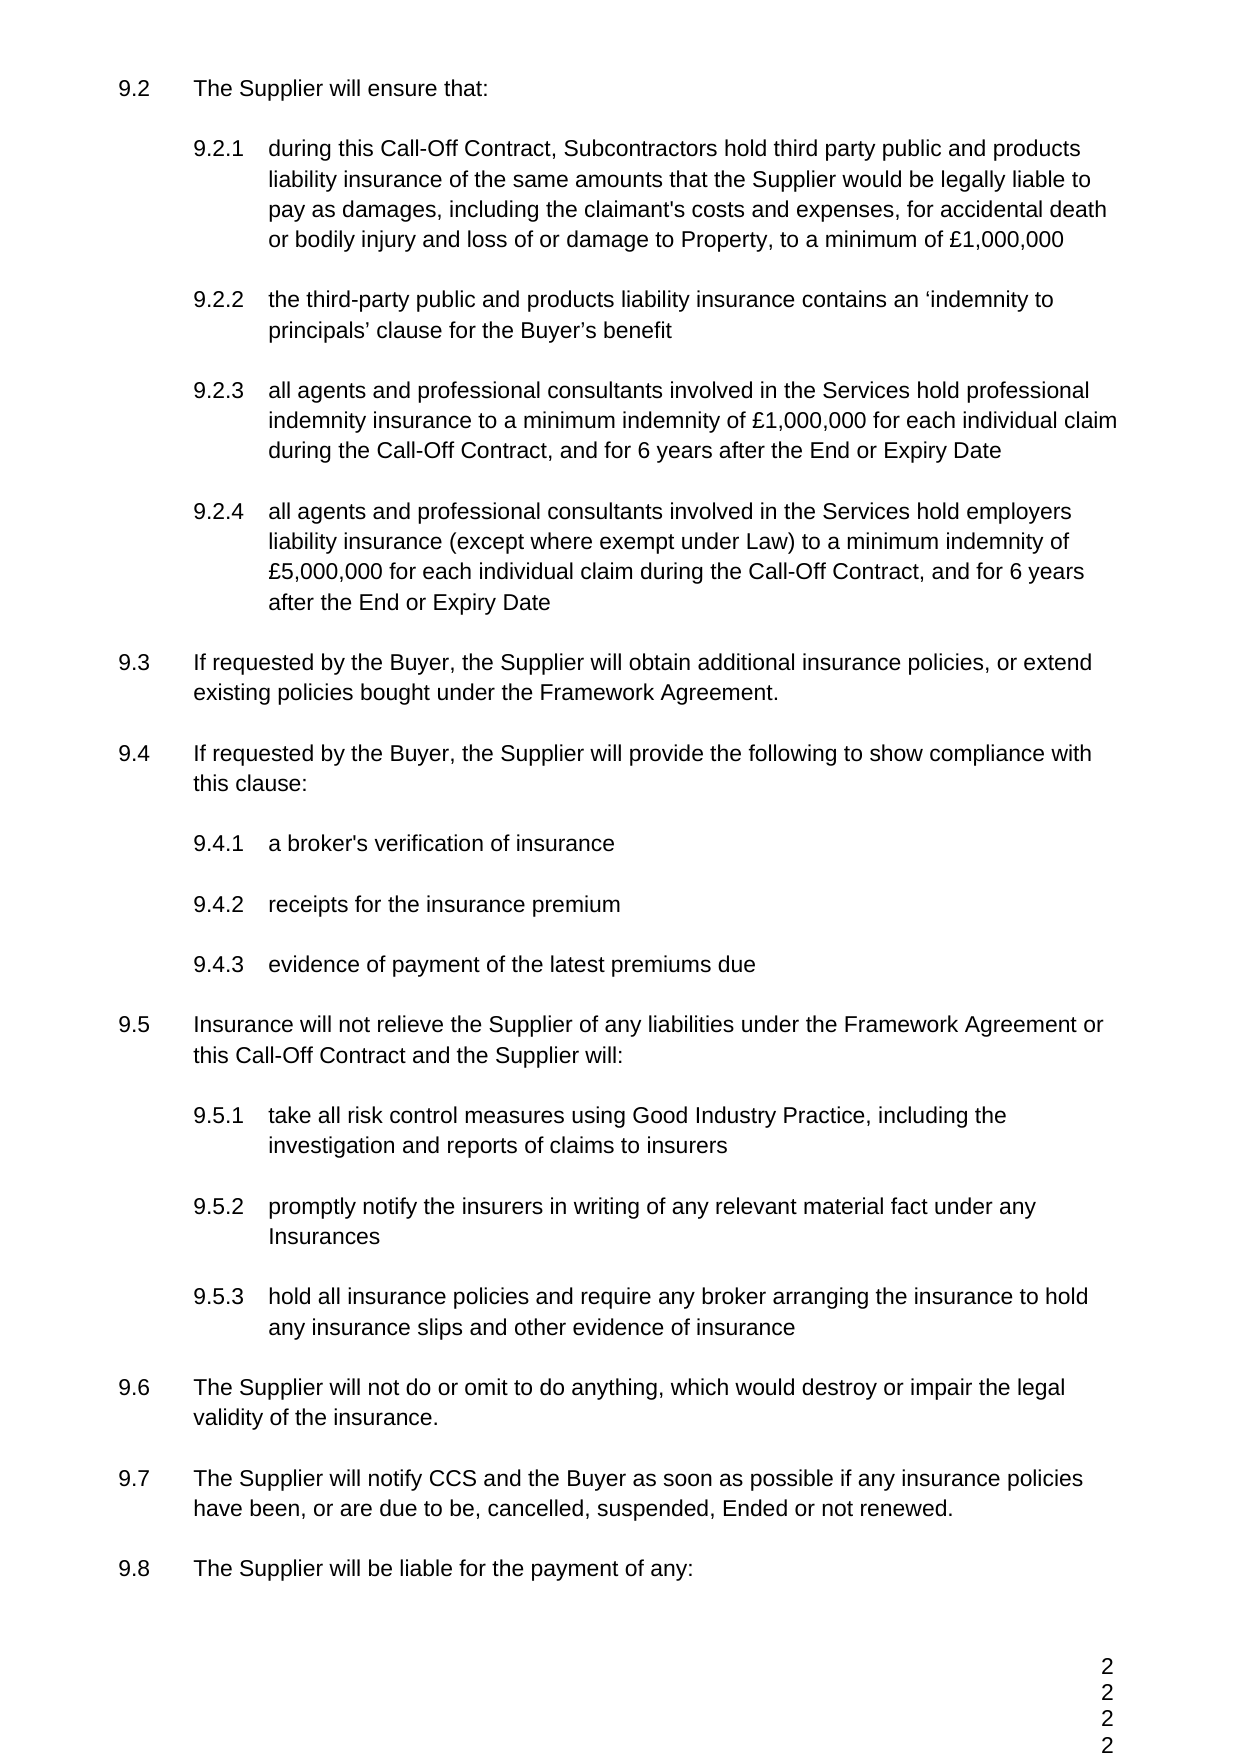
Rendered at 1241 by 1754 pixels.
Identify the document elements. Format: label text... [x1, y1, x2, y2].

text 9.8 The Supplier will be liable for the payment of any: [118, 1555, 1122, 1582]
text 9.5 Insurance will not relieve the Supplier of any liabilities under the Framework Agreement or this Call-Off Contract and the Supplier will: [118, 1011, 1122, 1068]
text 9.5.2 promptly notify the insurers in writing of any relevant material fact under any Insurances [193, 1193, 1122, 1249]
text 9.2.4 all agents and professional consultants involved in the Services hold employers liability insurance (except where exempt under Law) to a minimum indemnity of £5,000,000 for each individual claim during the Call-Off Contract, and for 6 years after the End or Expiry Date [193, 498, 1122, 615]
text 9.2.1 during this Call-Off Contract, Subcontractors hold third party public and products liability insurance of the same amounts that the Supplier would be legally liable to pay as damages, including the claimant's costs and expenses, for accidental death or bodily injury and loss of or damage to Property, to a minimum of £1,000,000 [193, 135, 1122, 252]
text 9.2.2 the third-party public and products liability insurance contains an ‘indemnity to principals’ clause for the Buyer’s benefit [193, 286, 1122, 343]
text 9.4 If requested by the Buyer, the Supplier will provide the following to show compliance with this clause: [118, 739, 1122, 796]
text 9.7 The Supplier will notify CCS and the Buyer as soon as possible if any insurance policies have been, or are due to be, cancelled, suspended, Ended or not renewed. [118, 1464, 1122, 1521]
text 9.4.3 evidence of payment of the latest premiums due [118, 951, 1122, 977]
text 9.2.3 all agents and professional consultants involved in the Services hold professional indemnity insurance to a minimum indemnity of £1,000,000 for each individual claim during the Call-Off Contract, and for 6 years after the End or Expiry Date [193, 377, 1122, 464]
text 9.5.3 hold all insurance policies and require any broker arranging the insurance to hold any insurance slips and other evidence of insurance [193, 1283, 1122, 1340]
text 9.6 The Supplier will not do or omit to do anything, which would destroy or impair the legal validity of the insurance. [118, 1374, 1122, 1431]
text 9.3 If requested by the Buyer, the Supplier will obtain additional insurance policies, or extend existing policies bought under the Framework Agreement. [118, 649, 1122, 706]
text 9.5.1 take all risk control measures using Good Industry Practice, including the investigation and reports of claims to insurers [193, 1102, 1122, 1159]
text 9.4.2 receipts for the insurance premium [118, 891, 1122, 917]
text 9.2 The Supplier will ensure that: [118, 75, 1122, 101]
text 9.4.1 a broker's verification of insurance [118, 830, 1122, 857]
